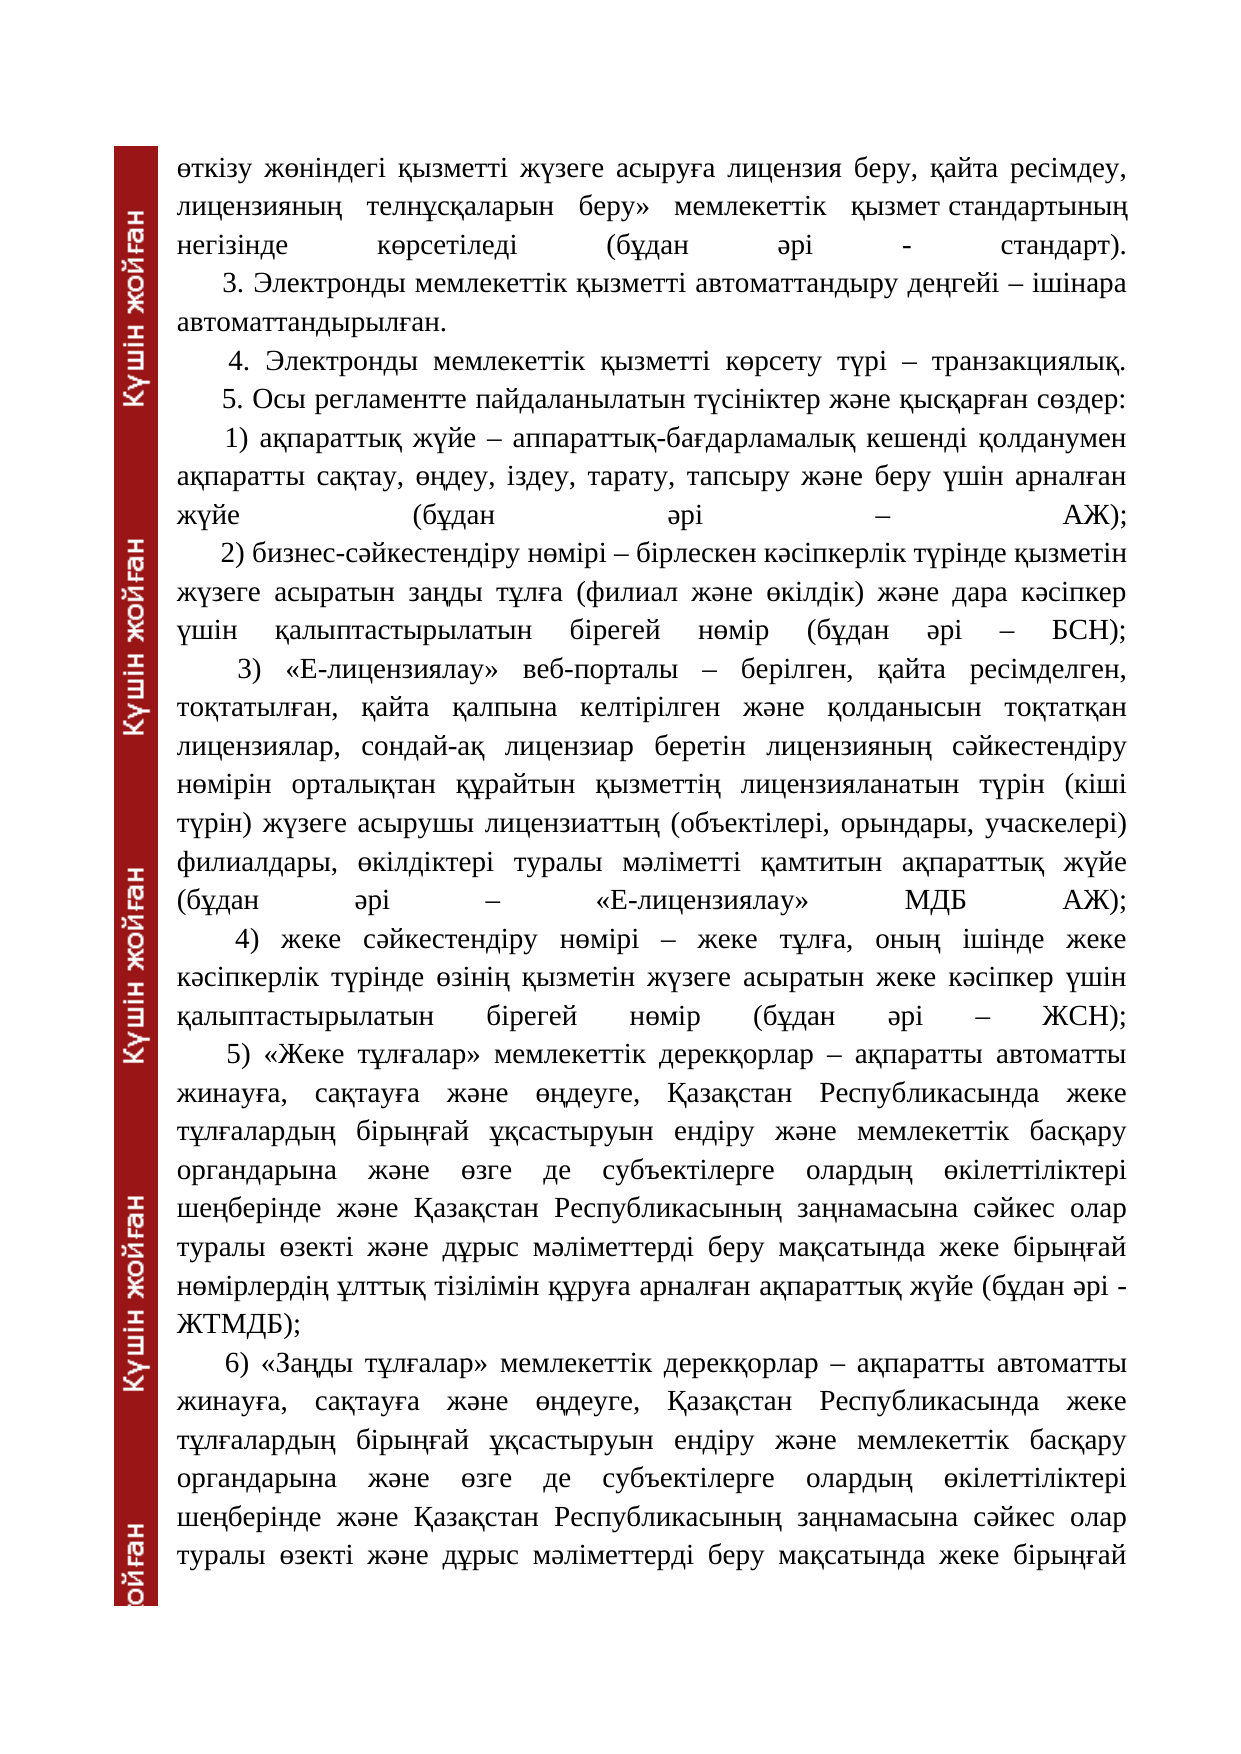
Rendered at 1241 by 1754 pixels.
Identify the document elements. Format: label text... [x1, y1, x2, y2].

picture [114, 146, 158, 150]
picture [114, 1571, 158, 1606]
